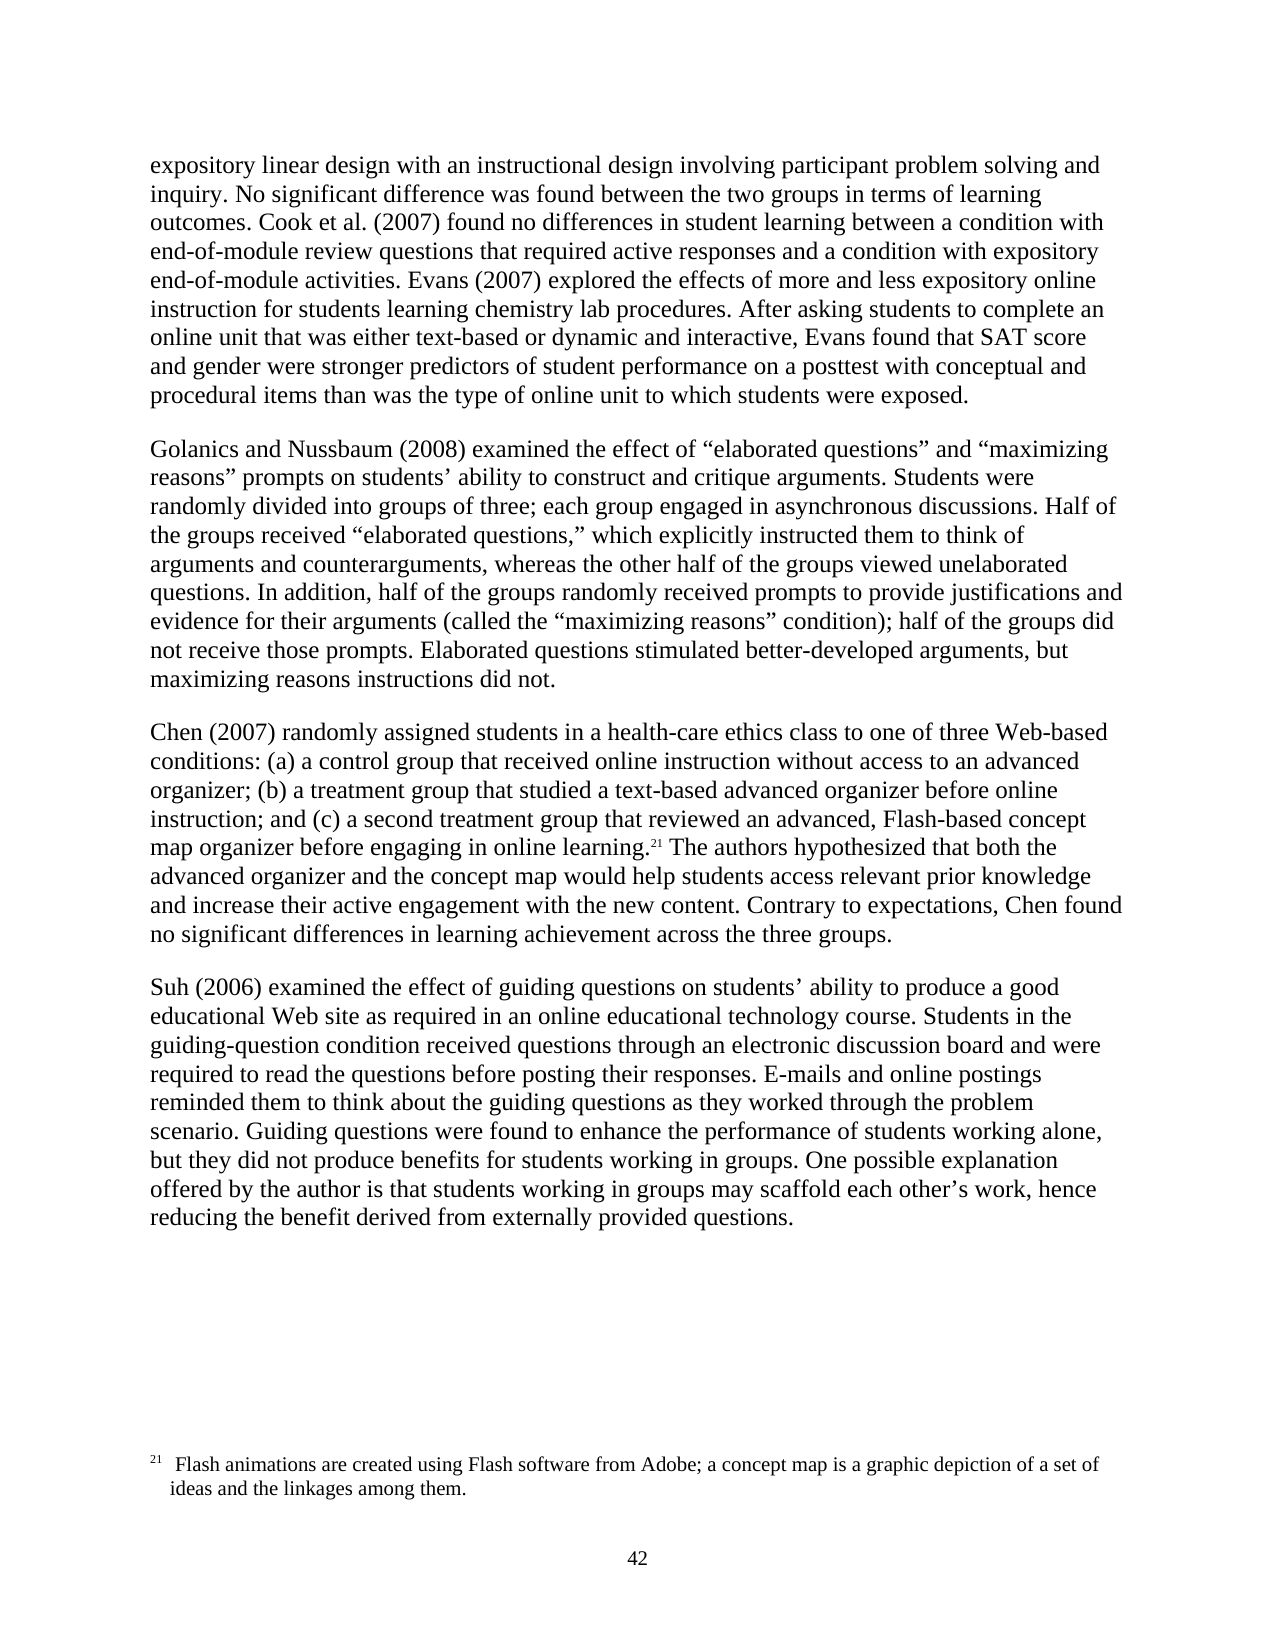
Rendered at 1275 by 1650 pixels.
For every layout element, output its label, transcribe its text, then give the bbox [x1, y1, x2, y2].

text Suh (2006) examined the effect of guiding questions on students’ ability to produce a good educational Web site as required in an online educational technology course. Students in the guiding-question condition received questions through an electronic discussion board and were required to read the questions before posting their responses. E-mails and online postings reminded them to think about the guiding questions as they worked through the problem scenario. Guiding questions were found to enhance the performance of students working alone, but they did not produce benefits for students working in groups. One possible explanation offered by the author is that students working in groups may scaffold each other’s work, hence reducing the benefit derived from externally provided questions. [150, 972, 1125, 1231]
text Chen (2007) randomly assigned students in a health-care ethics class to one of three Web-based conditions: (a) a control group that received online instruction without access to an advanced organizer; (b) a treatment group that studied a text-based advanced organizer before online instruction; and (c) a second treatment group that reviewed an advanced, Flash-based concept map organizer before engaging in online learning. The authors hypothesized that both the advanced organizer and the concept map would help students access relevant prior knowledge and increase their active engagement with the new content. Contrary to expectations, Chen found no significant differences in learning achievement across the three groups. [150, 717, 1125, 947]
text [150, 150, 1125, 409]
text Golanics and Nussbaum (2008) examined the effect of “elaborated questions” and “maximizing reasons” prompts on students’ ability to construct and critique arguments. Students were randomly divided into groups of three; each group engaged in asynchronous discussions. Half of the groups received “elaborated questions,” which explicitly instructed them to think of arguments and counterarguments, whereas the other half of the groups viewed unelaborated questions. In addition, half of the groups randomly received prompts to provide justifications and evidence for their arguments (called the “maximizing reasons” condition); half of the groups did not receive those prompts. Elaborated questions stimulated better-developed arguments, but maximizing reasons instructions did not. [150, 434, 1125, 692]
